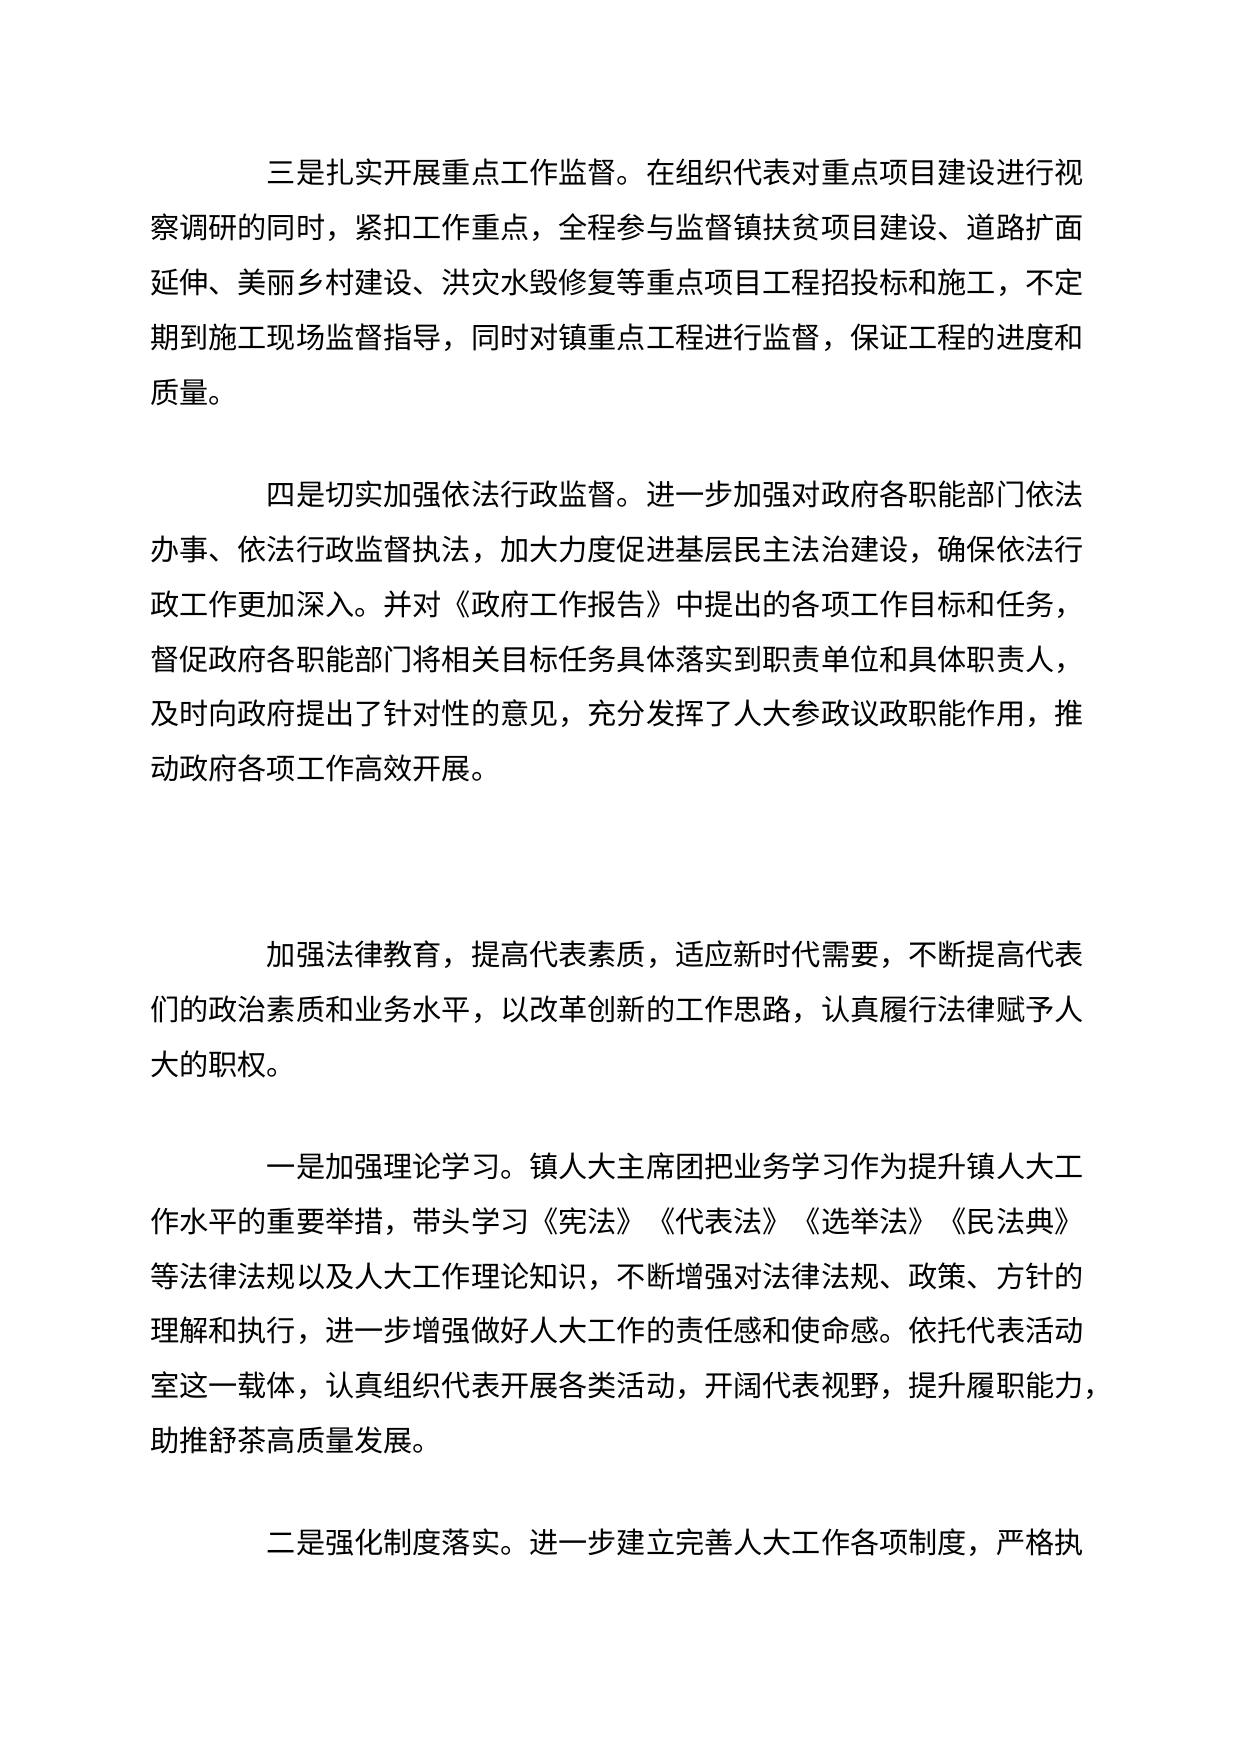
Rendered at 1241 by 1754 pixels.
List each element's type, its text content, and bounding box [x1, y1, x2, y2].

text 三是扎实开展重点工作监督。在组织代表对重点项目建设进行视察调研的同时，紧扣工作重点，全程参与监督镇扶贫项目建设、道路扩面延伸、美丽乡村建设、洪灾水毁修复等重点项目工程招投标和施工，不定期到施工现场监督指导，同时对镇重点工程进行监督，保证工程的进度和质量。 [150, 150, 1090, 412]
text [150, 1519, 1090, 1562]
text 一是加强理论学习。镇人大主席团把业务学习作为提升镇人大工作水平的重要举措，带头学习《宪法》《代表法》《选举法》《民法典》等法律法规以及人大工作理论知识，不断增强对法律法规、政策、方针的理解和执行，进一步增强做好人大工作的责任感和使命感。依托代表活动室这一载体，认真组织代表开展各类活动，开阔代表视野，提升履职能力，助推舒茶高质量发展。 [150, 1143, 1090, 1460]
text 加强法律教育，提高代表素质，适应新时代需要，不断提高代表们的政治素质和业务水平，以改革创新的工作思路，认真履行法律赋予人大的职权。 [150, 932, 1090, 1084]
text 四是切实加强依法行政监督。进一步加强对政府各职能部门依法办事、依法行政监督执法，加大力度促进基层民主法治建设，确保依法行政工作更加深入。并对《政府工作报告》中提出的各项工作目标和任务，督促政府各职能部门将相关目标任务具体落实到职责单位和具体职责人，及时向政府提出了针对性的意见，充分发挥了人大参政议政职能作用，推动政府各项工作高效开展。 [150, 471, 1090, 788]
